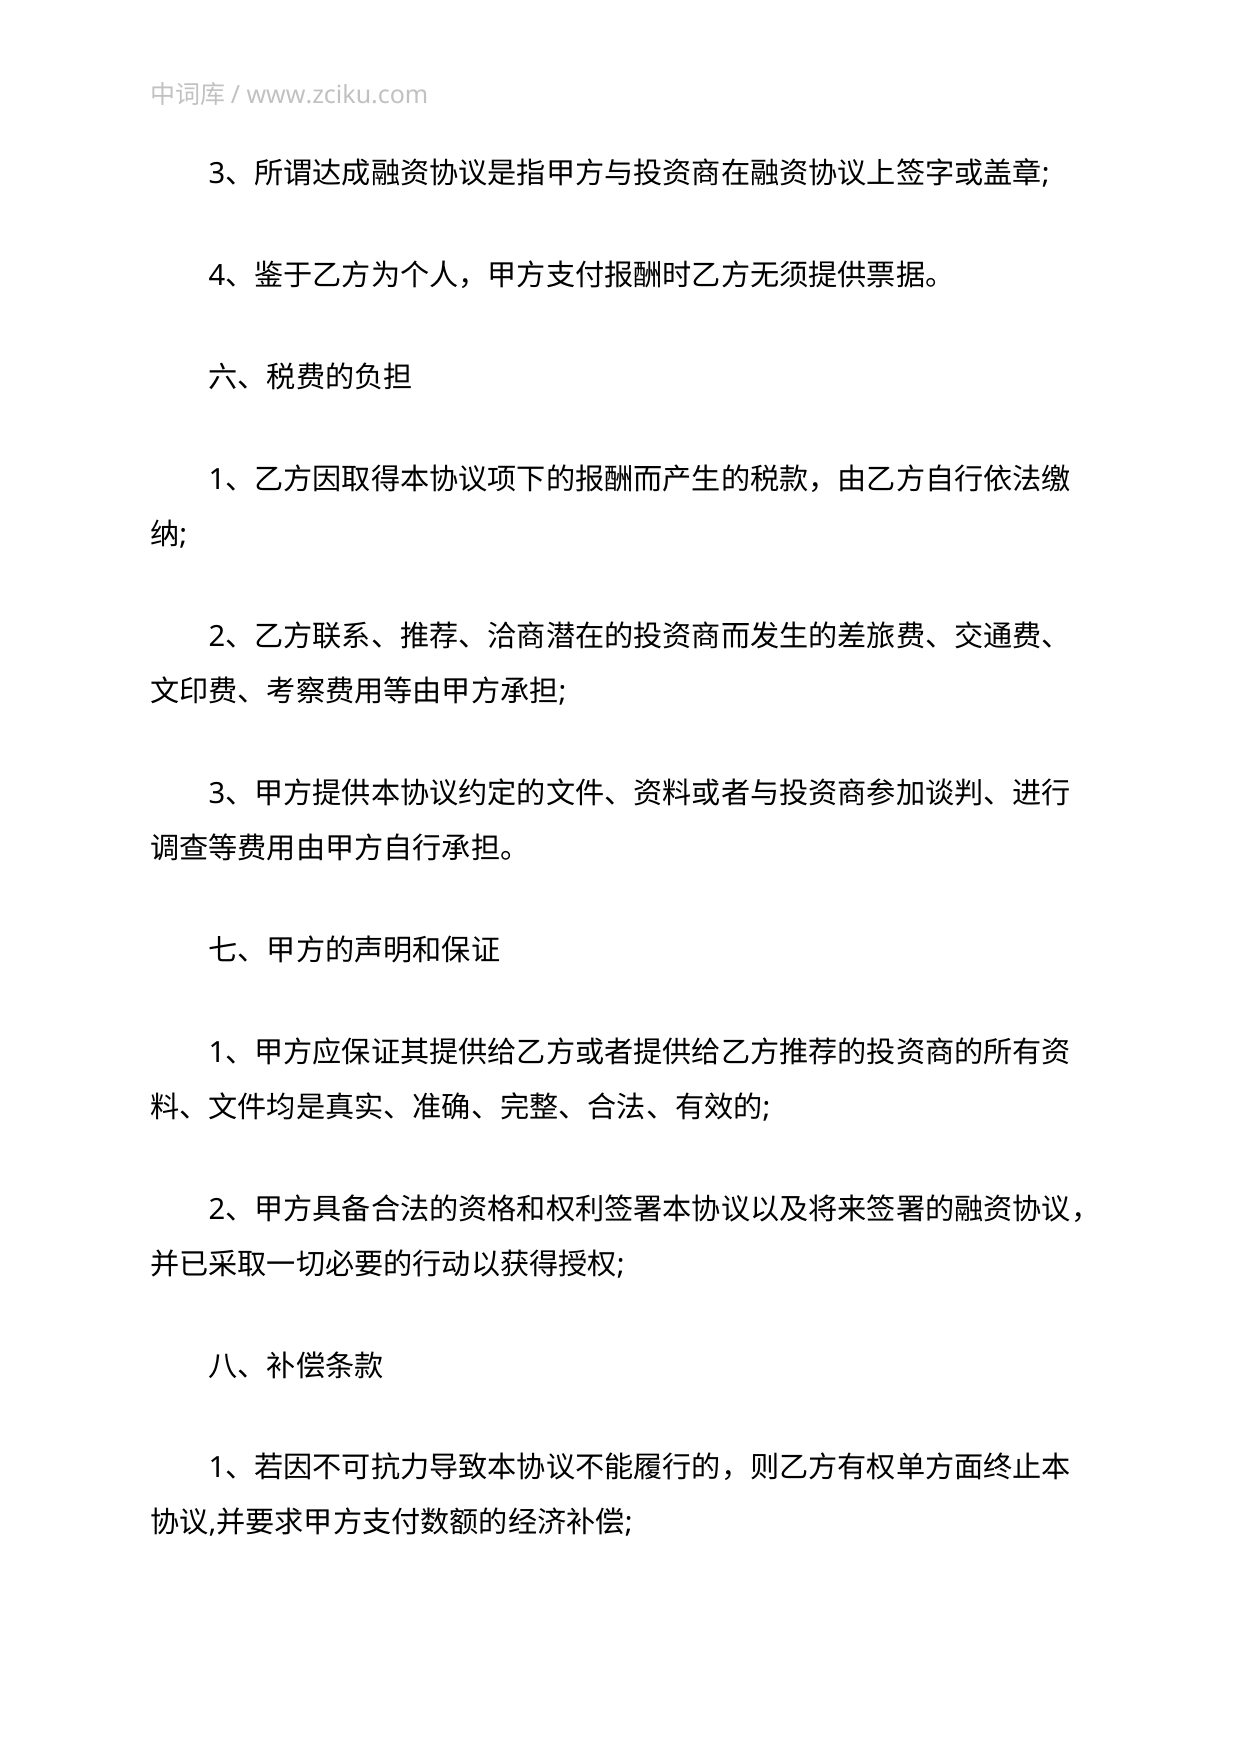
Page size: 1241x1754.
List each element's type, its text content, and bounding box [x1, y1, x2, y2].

text 3、所谓达成融资协议是指甲方与投资商在融资协议上签字或盖章; [150, 150, 1090, 192]
text 1、乙方因取得本协议项下的报酬而产生的税款，由乙方自行依法缴纳; [150, 456, 1090, 553]
text 4、鉴于乙方为个人，甲方支付报酬时乙方无须提供票据。 [150, 252, 1090, 294]
text 1、若因不可抗力导致本协议不能履行的，则乙方有权单方面终止本协议,并要求甲方支付数额的经济补偿; [150, 1444, 1090, 1541]
text 2、乙方联系、推荐、洽商潜在的投资商而发生的差旅费、交通费、文印费、考察费用等由甲方承担; [150, 613, 1090, 710]
text 六、税费的负担 [150, 354, 1090, 396]
text 七、甲方的声明和保证 [150, 926, 1090, 969]
text 1、甲方应保证其提供给乙方或者提供给乙方推荐的投资商的所有资料、文件均是真实、准确、完整、合法、有效的; [150, 1028, 1090, 1126]
text 2、甲方具备合法的资格和权利签署本协议以及将来签署的融资协议，并已采取一切必要的行动以获得授权; [150, 1185, 1090, 1283]
text 八、补偿条款 [150, 1342, 1090, 1384]
text 3、甲方提供本协议约定的文件、资料或者与投资商参加谈判、进行调查等费用由甲方自行承担。 [150, 770, 1090, 867]
